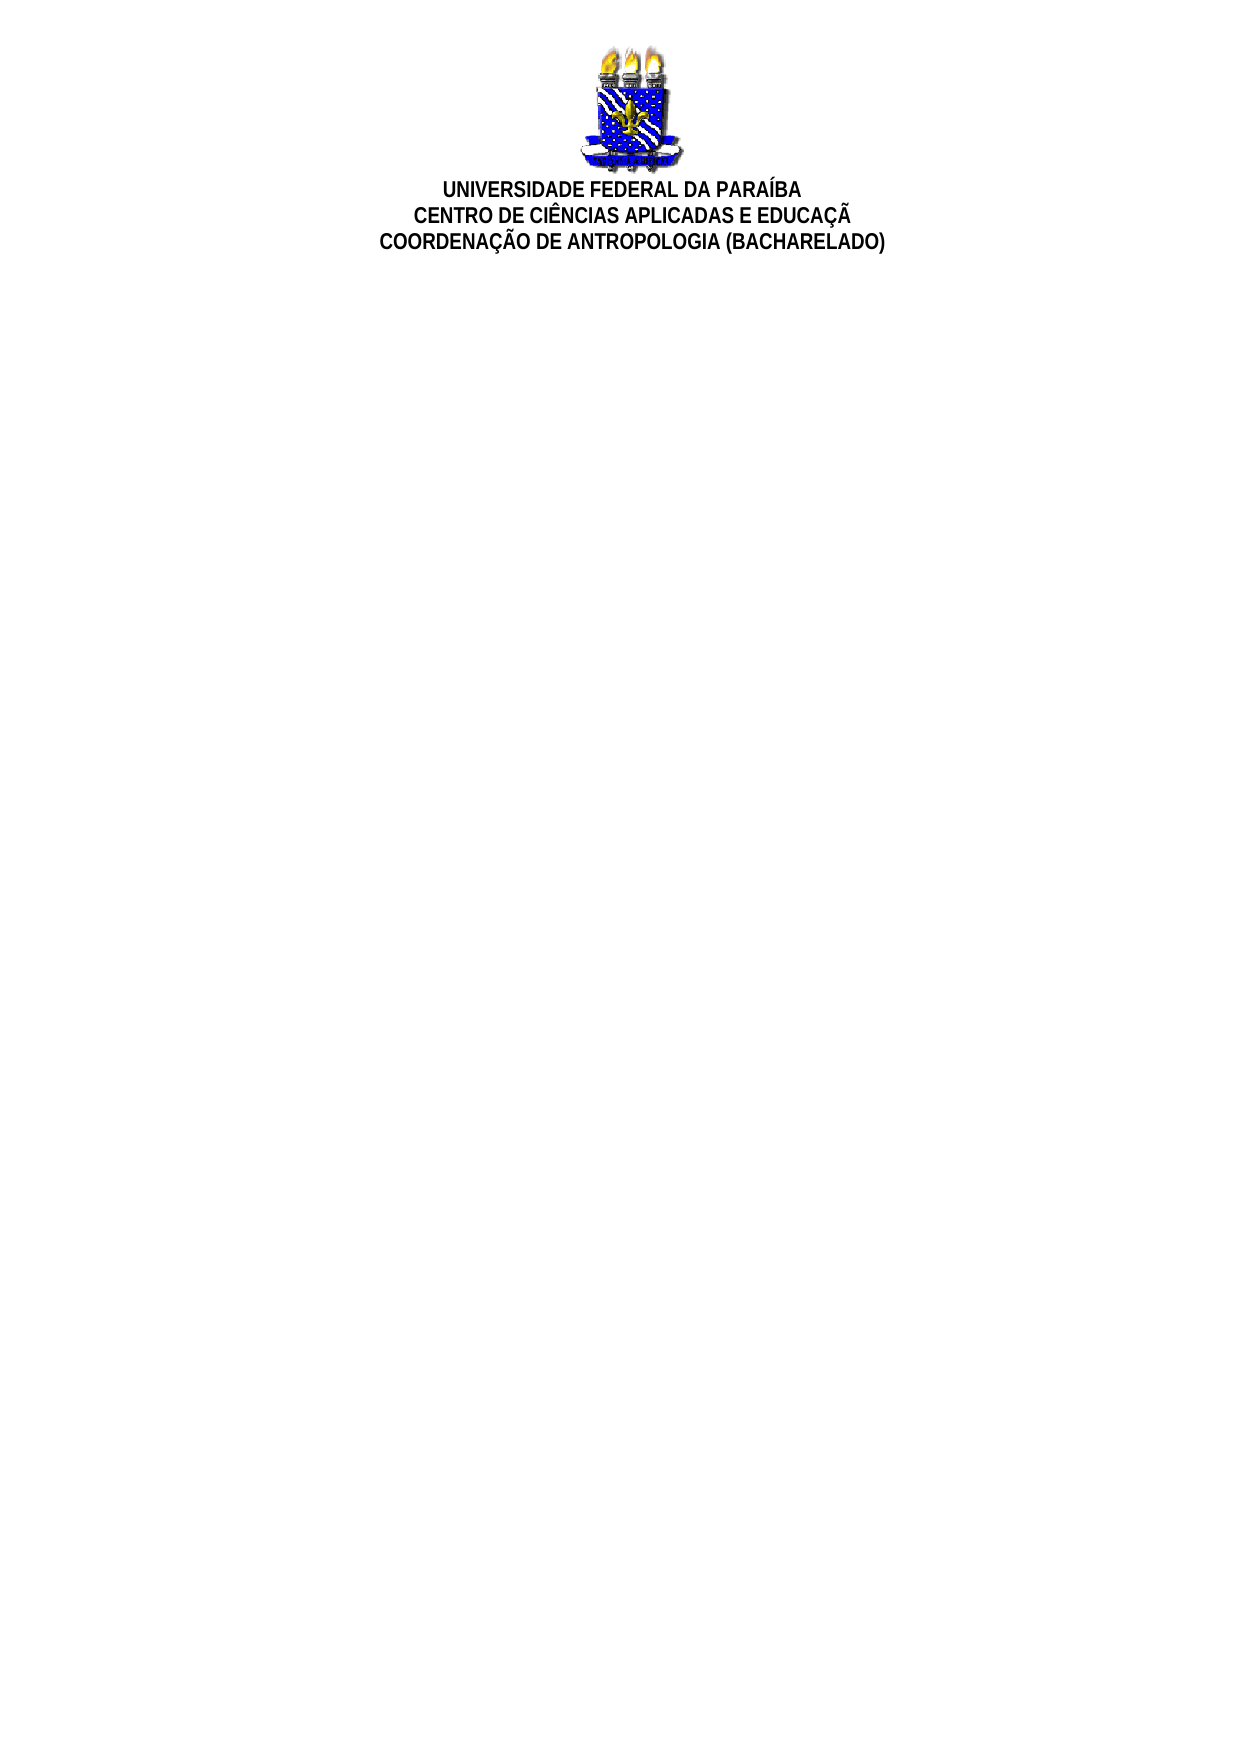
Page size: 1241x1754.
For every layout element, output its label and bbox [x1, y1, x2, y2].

picture [577, 44, 688, 176]
